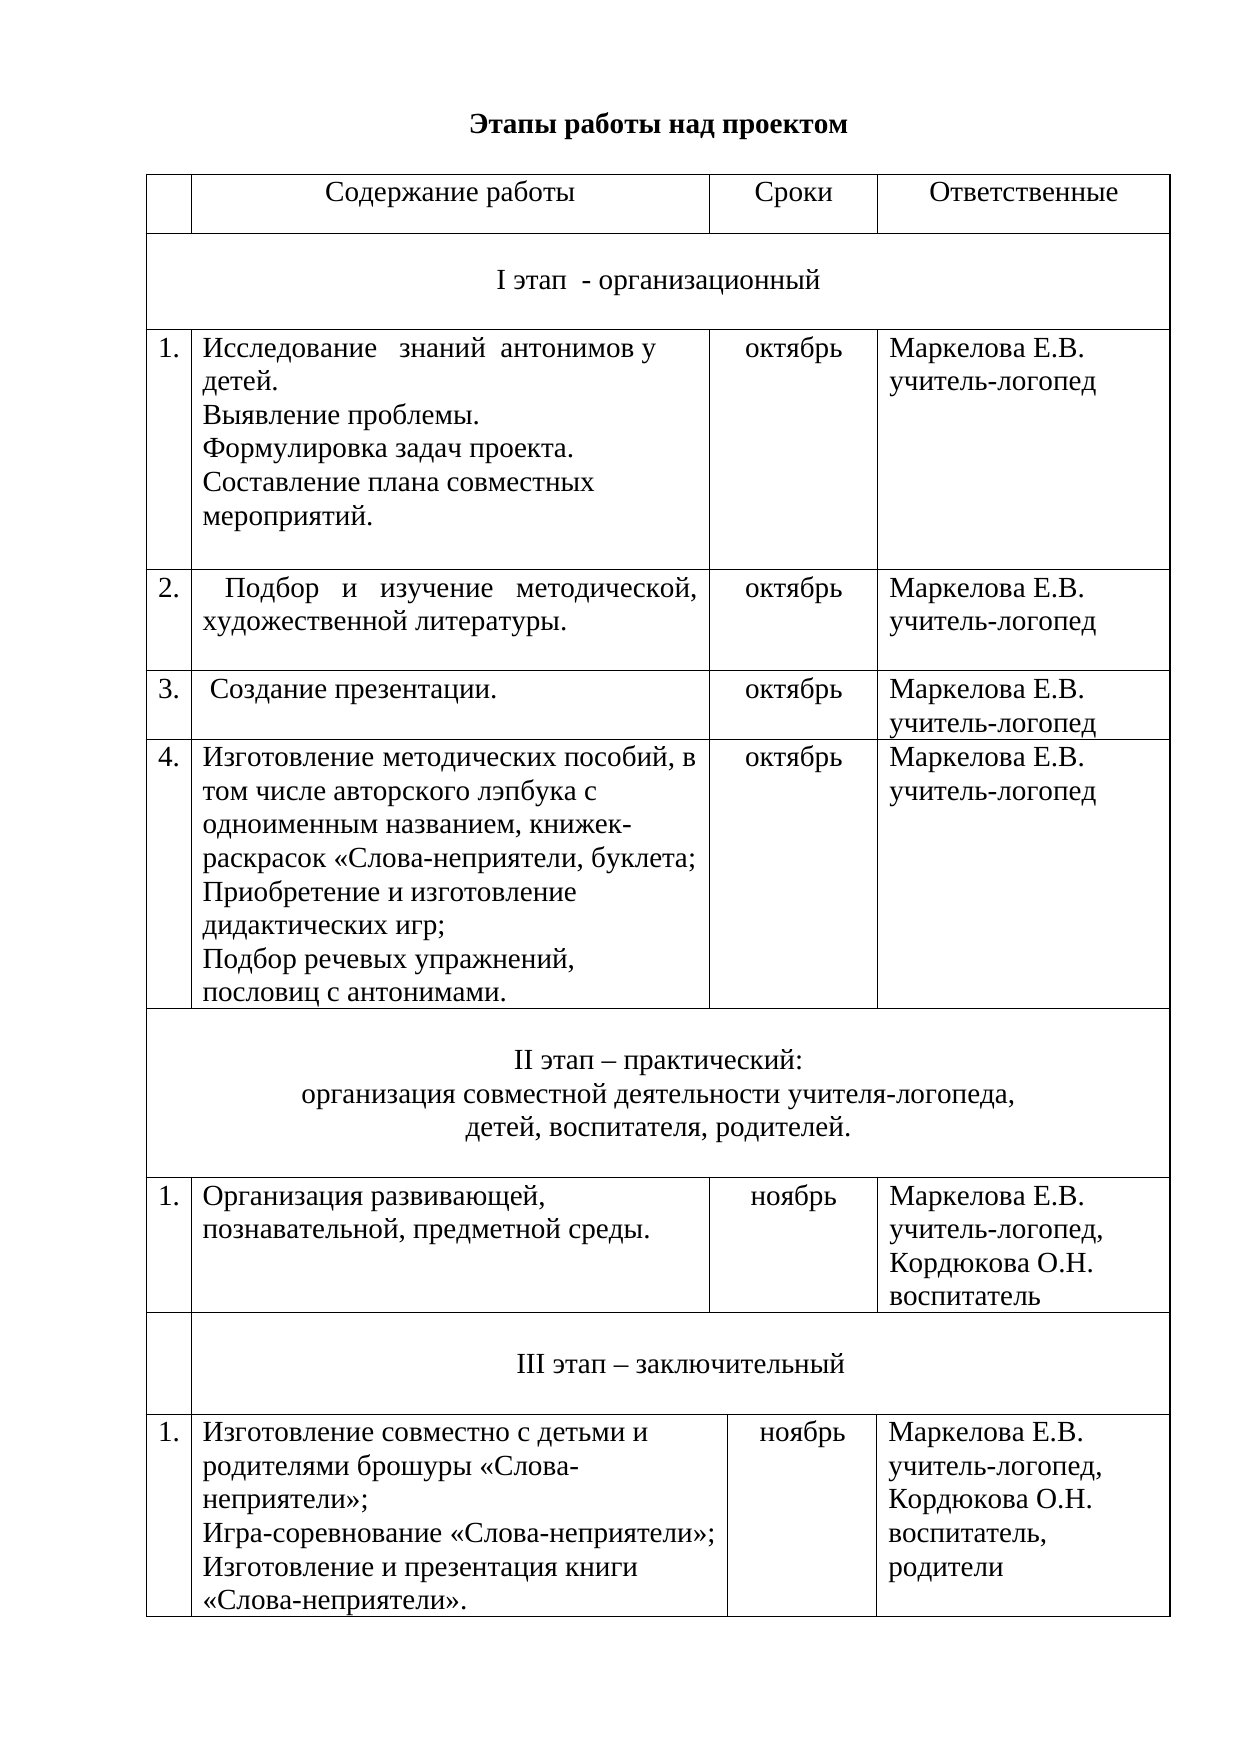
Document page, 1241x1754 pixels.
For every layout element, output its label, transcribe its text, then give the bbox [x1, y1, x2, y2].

table_cell Создание презентации. [192, 671, 709, 738]
table_cell Маркелова Е.В. учитель-логопед [878, 671, 1169, 738]
table_cell II этап – практический: организация совместной деятельности учителя-логопеда, детей, воспитателя, родителей. [147, 1009, 1169, 1177]
table_cell Маркелова Е.В. учитель-логопед [878, 740, 1169, 1008]
text Этапы работы над проектом [165, 106, 1152, 140]
table_cell 4. [147, 740, 191, 1008]
table_cell Изготовление совместно с детьми и родителями брошуры «Слова-неприятели»; Игра-соревнование «Слова-неприятели»; Изготовление и презентация книги «Слова-неприятели». [192, 1415, 727, 1616]
table_cell Подбор и изучение методической, художественной литературы. [192, 570, 709, 670]
table_cell Маркелова Е.В. учитель-логопед [878, 570, 1169, 670]
table_header Сроки [710, 175, 877, 233]
table_cell III этап – заключительный [192, 1313, 1169, 1413]
table_cell Изготовление методических пособий, в том числе авторского лэпбука с одноименным названием, книжек-раскрасок «Слова-неприятели, буклета; Приобретение и изготовление дидактических игр; Подбор речевых упражнений, пословиц с антонимами. [192, 740, 709, 1008]
table_cell 3. [147, 671, 191, 738]
table_cell Исследование знаний антонимов у детей. Выявление проблемы. Формулировка задач проекта. Составление плана совместных мероприятий. [192, 330, 709, 569]
table_header Ответственные [878, 175, 1169, 233]
table_header Содержание работы [192, 175, 709, 233]
table_cell 1. [147, 1415, 191, 1616]
table_cell Маркелова Е.В. учитель-логопед, Кордюкова О.Н. воспитатель [878, 1178, 1169, 1312]
table_cell октябрь [710, 330, 877, 569]
table_cell октябрь [710, 570, 877, 670]
table_cell 2. [147, 570, 191, 670]
table_cell ноябрь [728, 1415, 876, 1616]
table_cell I этап - организационный [147, 234, 1169, 329]
table_cell ноябрь [710, 1178, 877, 1312]
table_cell октябрь [710, 740, 877, 1008]
table_cell 1. [147, 330, 191, 569]
table_cell октябрь [710, 671, 877, 738]
table_cell 1. [147, 1178, 191, 1312]
table_header [147, 175, 191, 233]
table_cell Маркелова Е.В. учитель-логопед, Кордюкова О.Н. воспитатель, родители [877, 1415, 1169, 1616]
table_cell Организация развивающей, познавательной, предметной среды. [192, 1178, 709, 1312]
table_cell Маркелова Е.В. учитель-логопед [878, 330, 1169, 569]
table_cell [147, 1313, 191, 1413]
